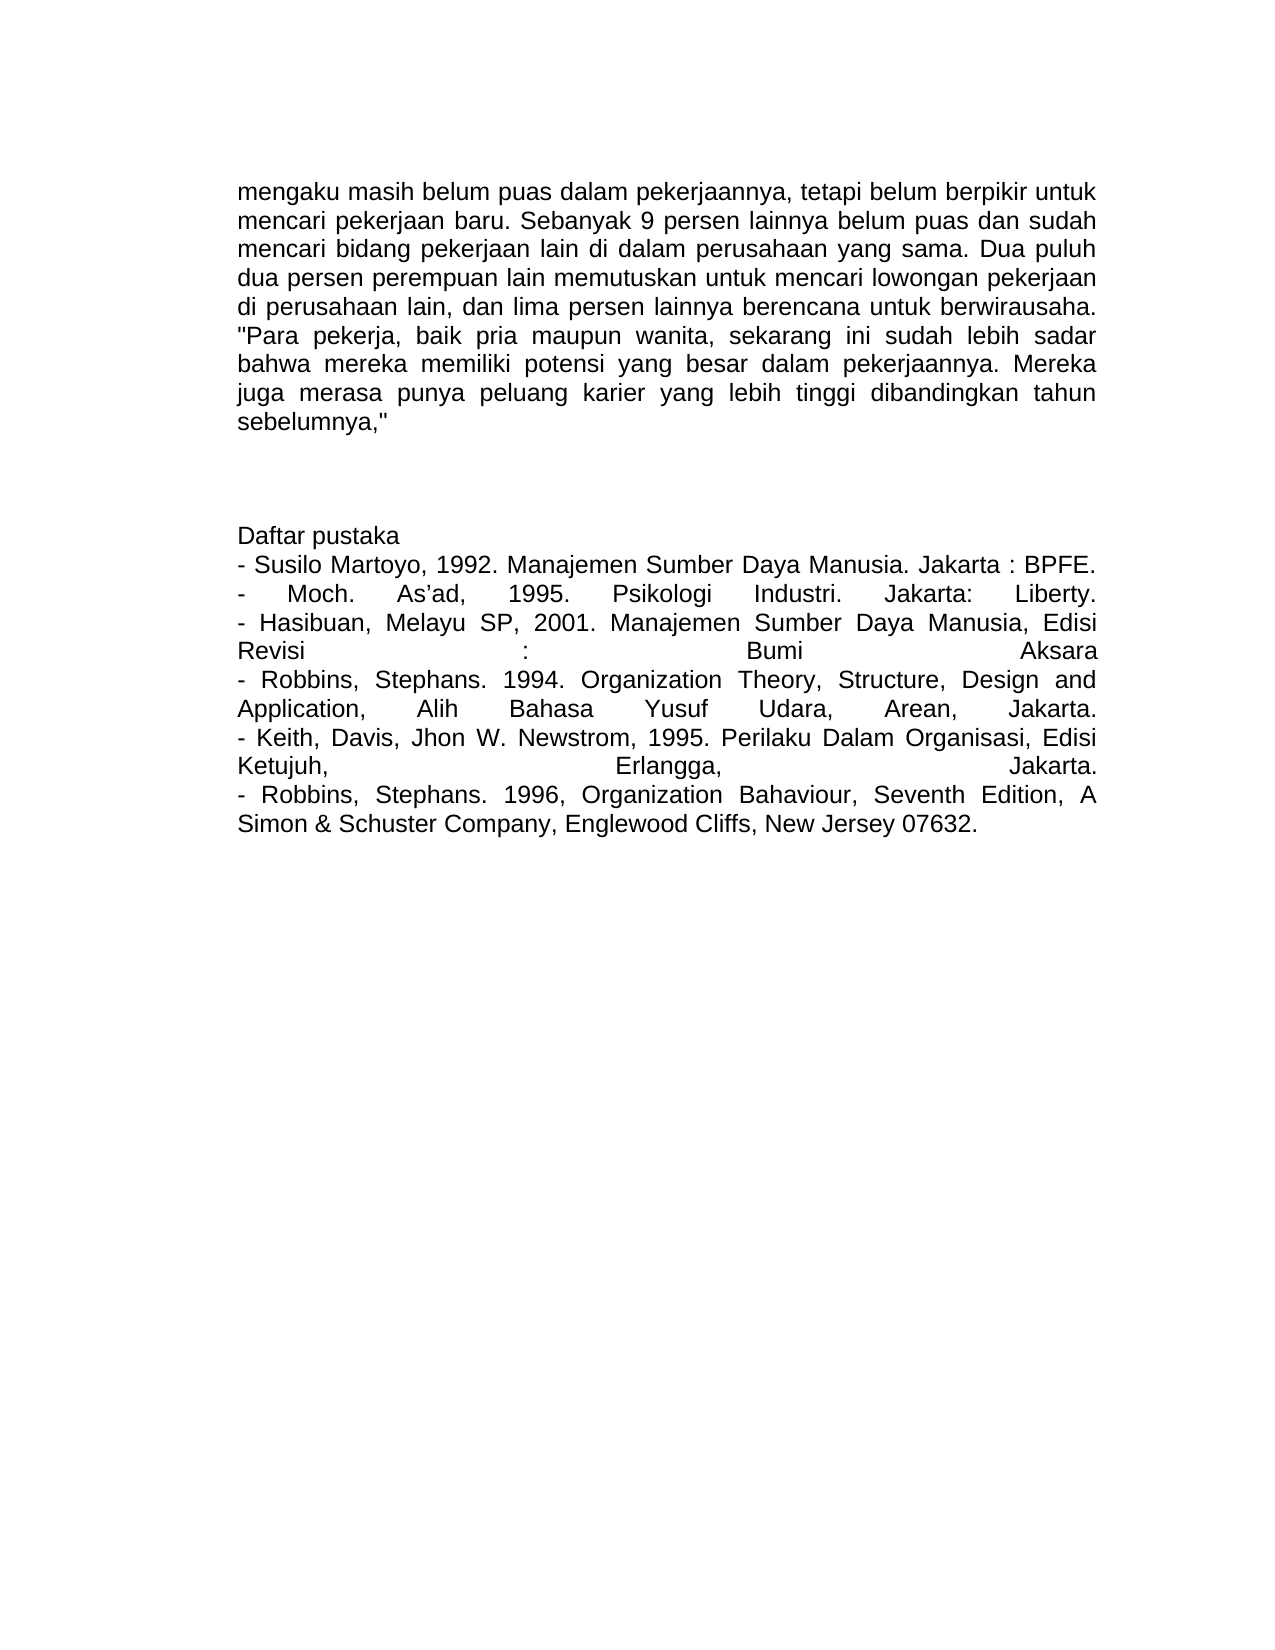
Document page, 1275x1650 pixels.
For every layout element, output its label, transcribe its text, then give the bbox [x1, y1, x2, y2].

text - Susilo Martoyo, 1992. Manajemen Sumber Daya Manusia. Jakarta : BPFE. - Moch. As’ad, 1995. Psikologi Industri. Jakarta: Liberty. - Hasibuan, Melayu SP, 2001. Manajemen Sumber Daya Manusia, Edisi Revisi : Bumi Aksara - Robbins, Stephans. 1994. Organization Theory, Structure, Design and Application, Alih Bahasa Yusuf Udara, Arean, Jakarta. - Keith, Davis, Jhon W. Newstrom, 1995. Perilaku Dalam Organisasi, Edisi Ketujuh, Erlangga, Jakarta. - Robbins, Stephans. 1996, Organization Bahaviour, Seventh Edition, A Simon & Schuster Company, Englewood Cliffs, New Jersey 07632. [237, 550, 1098, 837]
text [237, 177, 1098, 492]
text Daftar pustaka [237, 521, 1098, 550]
